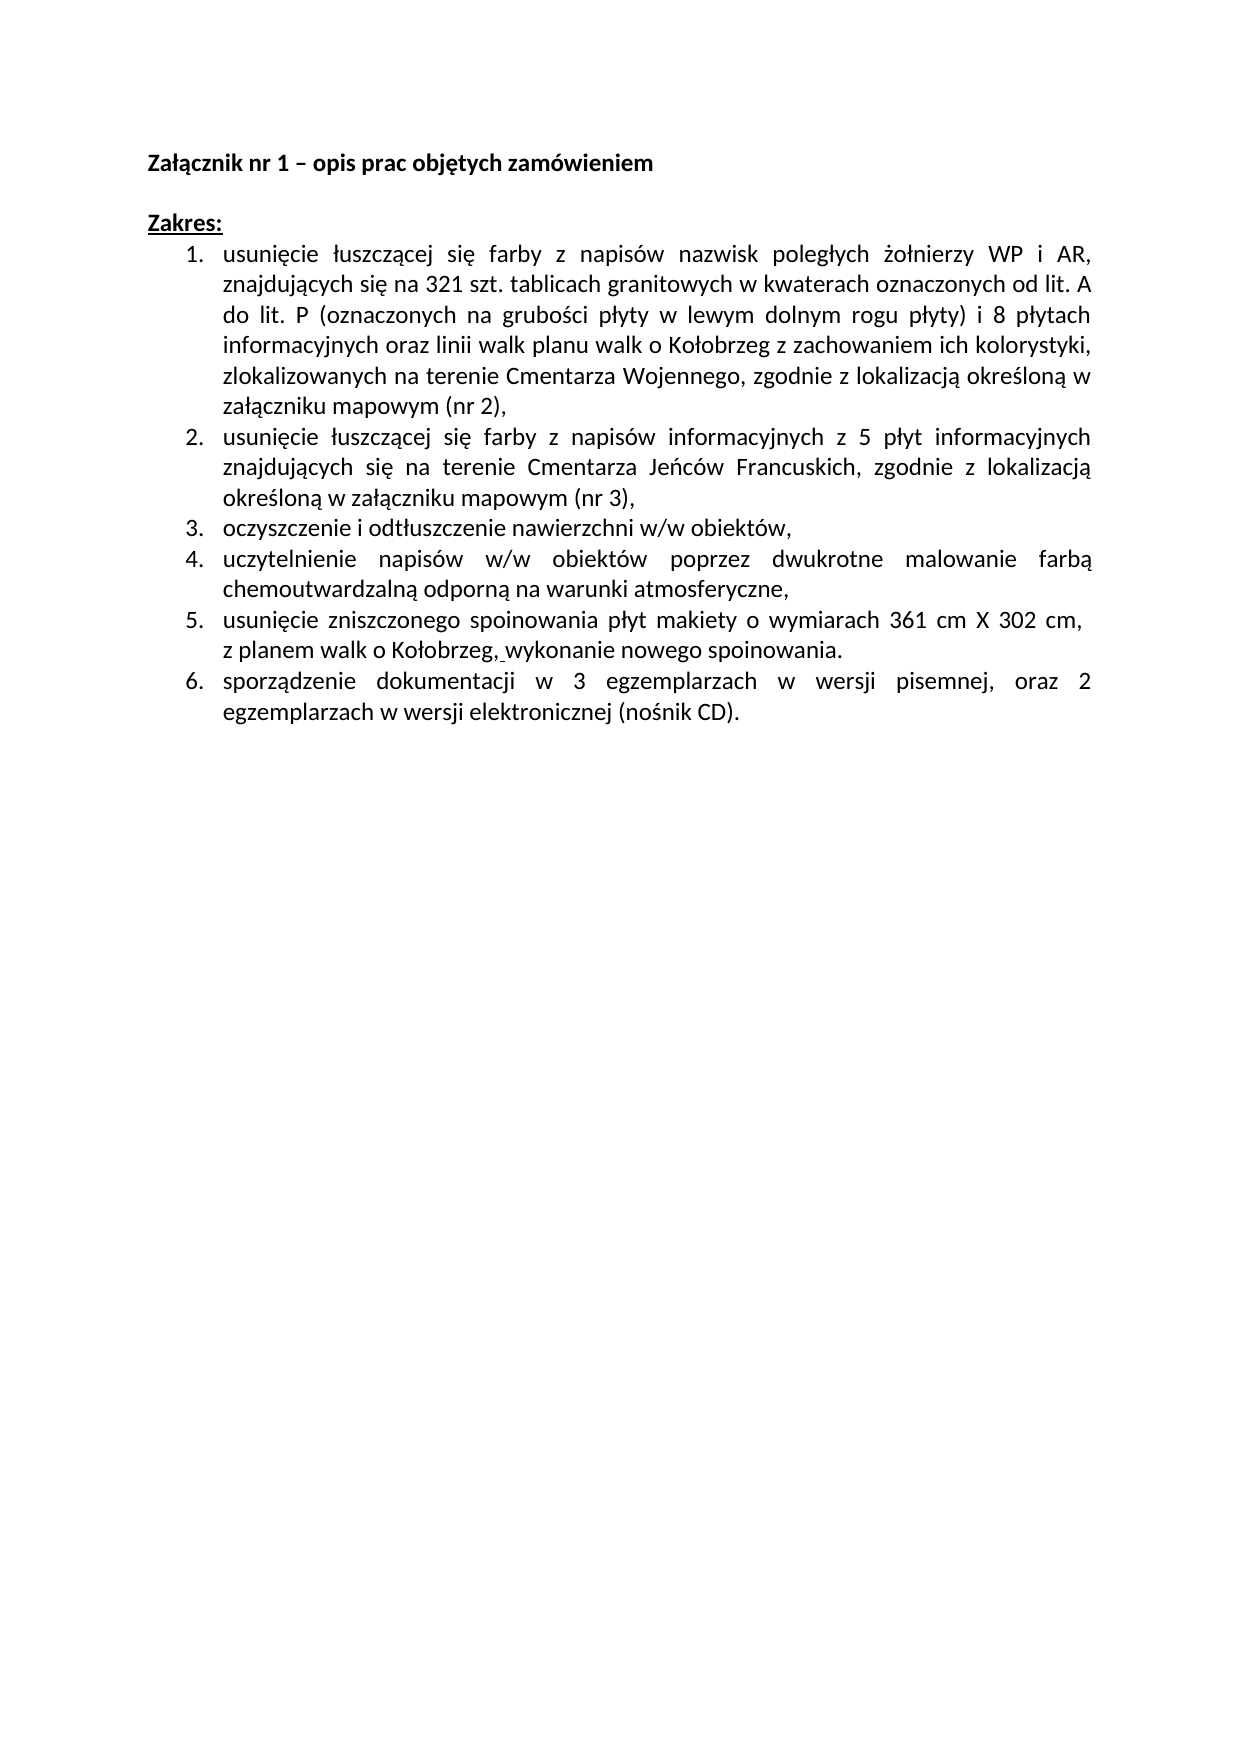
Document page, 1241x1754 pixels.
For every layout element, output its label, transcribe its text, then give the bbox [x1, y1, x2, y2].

text Załącznik nr 1 – opis prac objętych zamówieniem [148, 148, 1093, 178]
list usunięcie łuszczącej się farby z napisów informacyjnych z 5 płyt informacyjnych znajdujących się na terenie Cmentarza Jeńców Francuskich, zgodnie z lokalizacją określoną w załączniku mapowym (nr 3), [185, 421, 1093, 512]
list uczytelnienie napisów w/w obiektów poprzez dwukrotne malowanie farbą chemoutwardzalną odporną na warunki atmosferyczne, [185, 543, 1093, 604]
text Zakres: [148, 207, 1093, 238]
list sporządzenie dokumentacji w 3 egzemplarzach w wersji pisemnej, oraz 2 egzemplarzach w wersji elektronicznej (nośnik CD). [185, 665, 1093, 726]
list oczyszczenie i odtłuszczenie nawierzchni w/w obiektów, [185, 512, 1093, 543]
list usunięcie zniszczonego spoinowania płyt makiety o wymiarach 361 cm X 302 cm, z planem walk o Kołobrzeg, wykonanie nowego spoinowania. [185, 604, 1093, 665]
list usunięcie łuszczącej się farby z napisów nazwisk poległych żołnierzy WP i AR, znajdujących się na 321 szt. tablicach granitowych w kwaterach oznaczonych od lit. A do lit. P (oznaczonych na grubości płyty w lewym dolnym rogu płyty) i 8 płytach informacyjnych oraz linii walk planu walk o Kołobrzeg z zachowaniem ich kolorystyki, zlokalizowanych na terenie Cmentarza Wojennego, zgodnie z lokalizacją określoną w załączniku mapowym (nr 2), [185, 238, 1093, 421]
